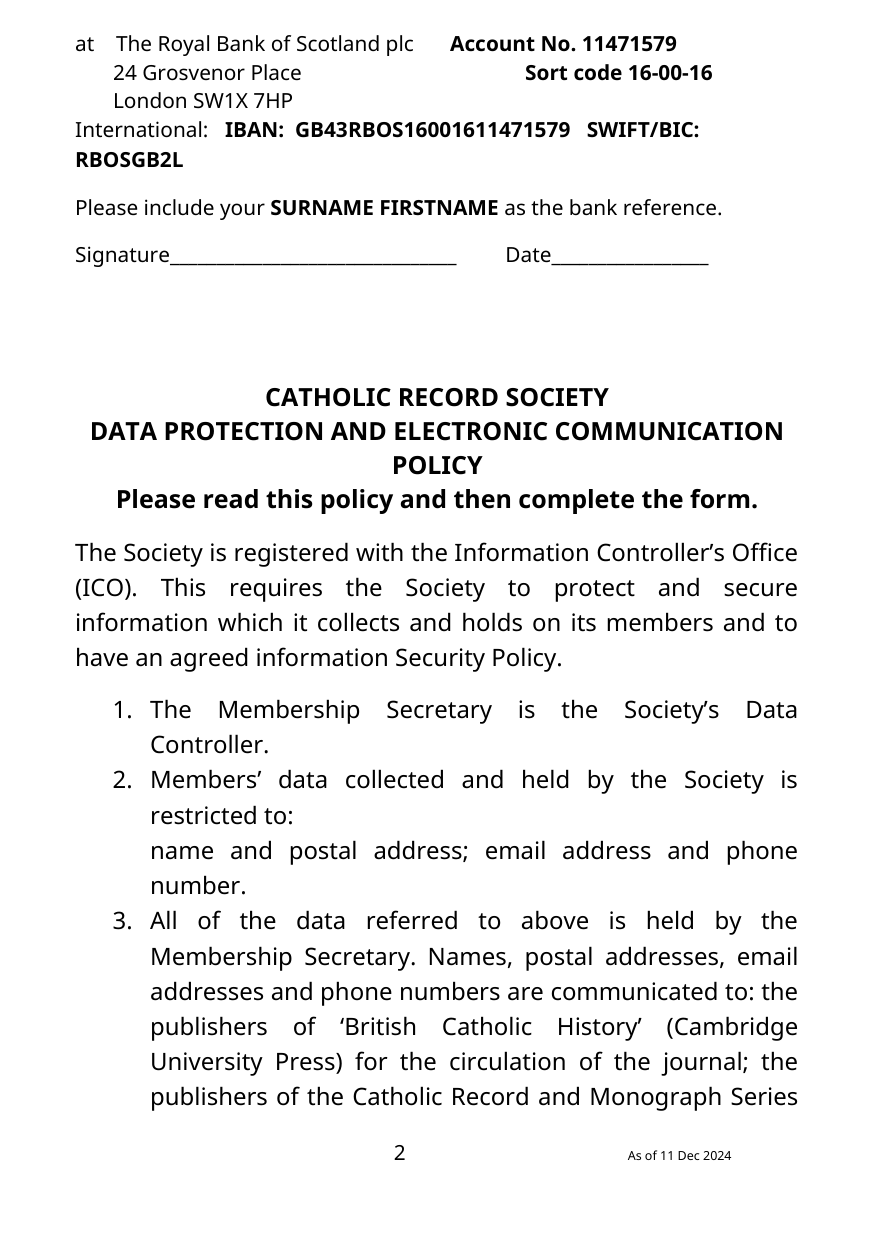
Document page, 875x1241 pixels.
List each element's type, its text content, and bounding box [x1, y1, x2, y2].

text 24 Grosvenor Place Sort code 16-00-16 [75, 58, 799, 86]
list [112, 904, 799, 1113]
text Signature_______________________________ Date_________________ [75, 240, 799, 268]
list Members’ data collected and held by the Society is restricted to: [112, 763, 799, 831]
text CATHOLIC RECORD SOCIETY [75, 380, 799, 414]
text The Society is registered with the Information Controller’s Office (ICO). This requires the Society to protect and secure information which it collects and holds on its members and to have an agreed information Security Policy. [75, 535, 799, 674]
text International: IBAN: GB43RBOS16001611471579 SWIFT/BIC: RBOSGB2L [75, 115, 799, 174]
text DATA PROTECTION AND ELECTRONIC COMMUNICATION POLICY [75, 414, 799, 482]
text Please read this policy and then complete the form. [75, 482, 799, 516]
text Please include your SURNAME FIRSTNAME as the bank reference. [75, 193, 799, 221]
list The Membership Secretary is the Society’s Data Controller. [112, 693, 799, 761]
text at The Royal Bank of Scotland plc Account No. 11471579 [75, 29, 799, 58]
text London SW1X 7HP [75, 86, 799, 115]
list name and postal address; email address and phone number. [150, 834, 799, 902]
